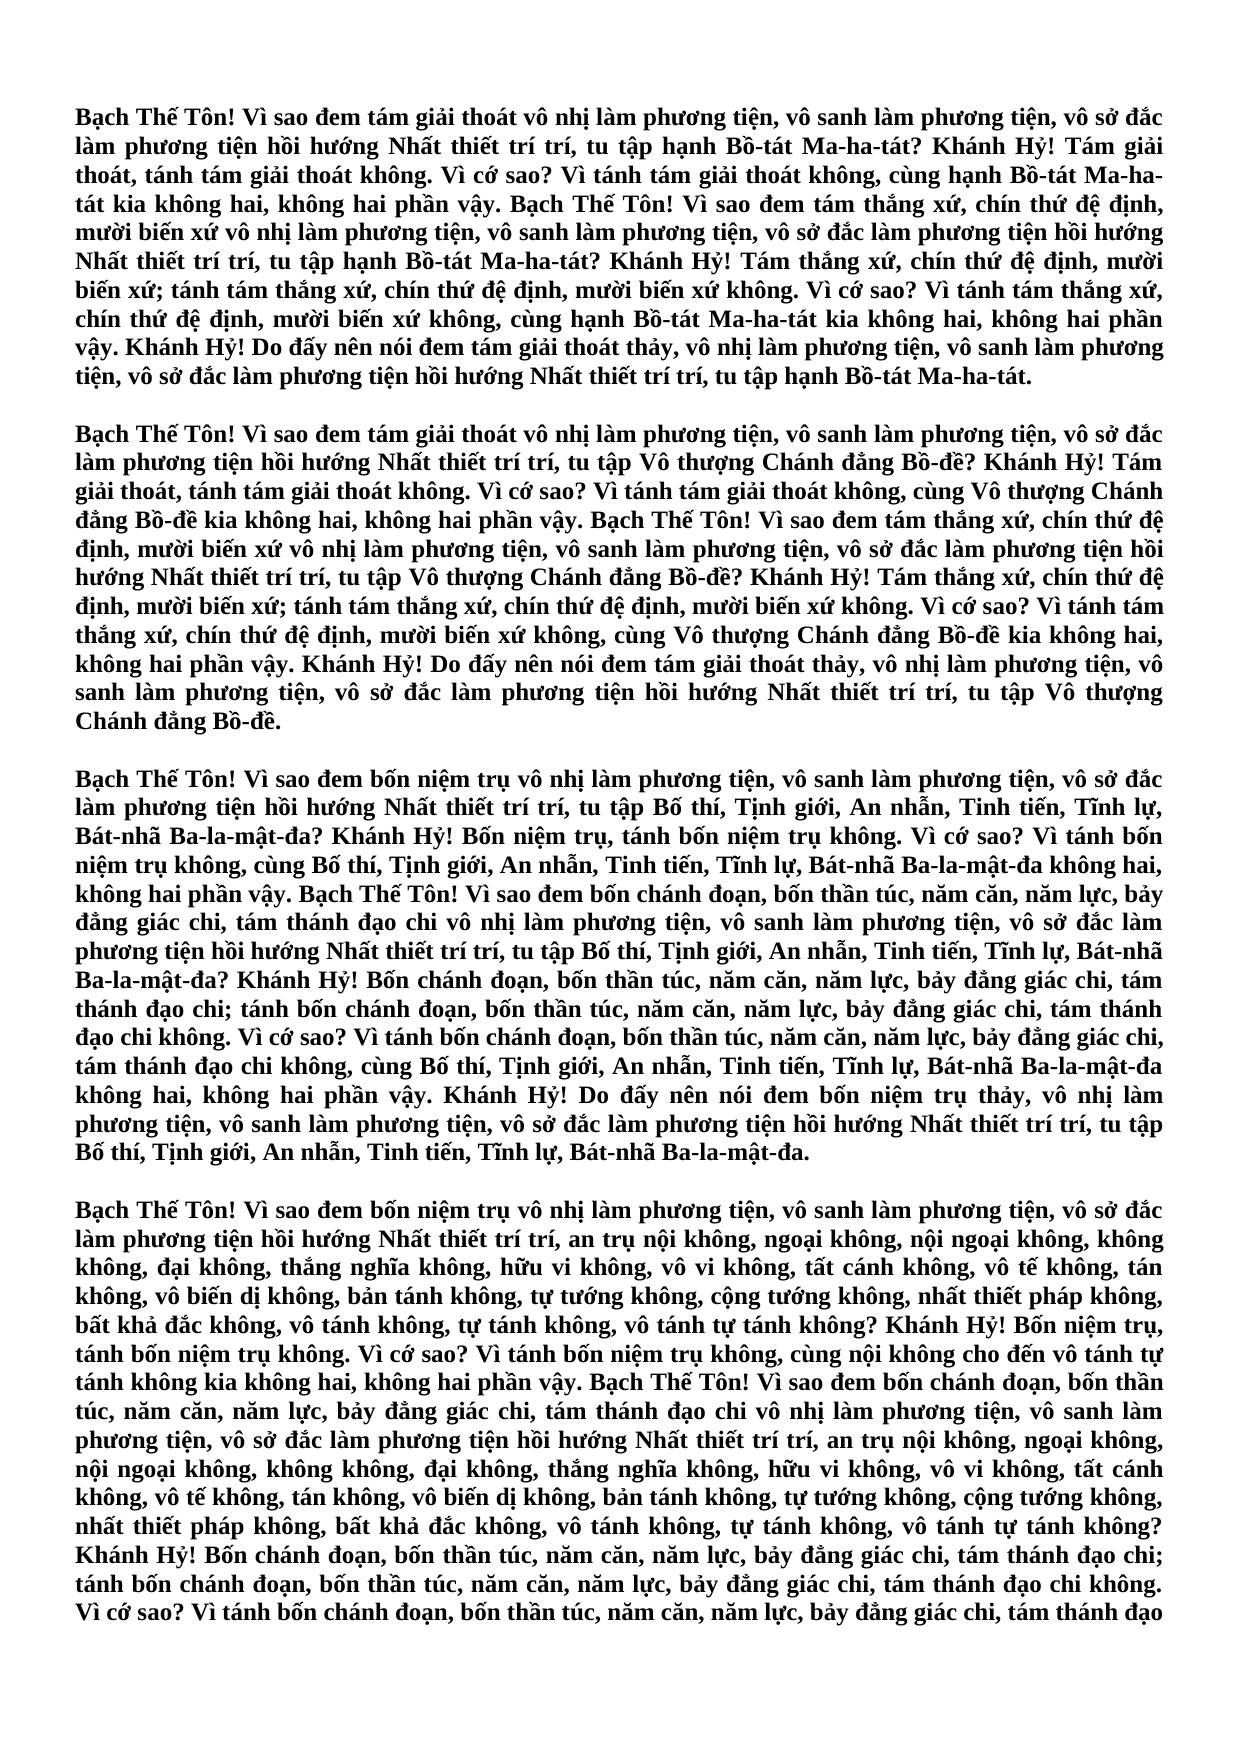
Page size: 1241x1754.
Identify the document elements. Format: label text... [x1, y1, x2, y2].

text Bạch Thế Tôn! Vì sao đem bốn niệm trụ vô nhị làm phương tiện, vô sanh làm phương tiện, vô sở đắc làm phương tiện hồi hướng Nhất thiết trí trí, tu tập Bố thí, Tịnh giới, An nhẫn, Tinh tiến, Tĩnh lự, Bát-nhã Ba-la-mật-đa? Khánh Hỷ! Bốn niệm trụ, tánh bốn niệm trụ không. Vì cớ sao? Vì tánh bốn niệm trụ không, cùng Bố thí, Tịnh giới, An nhẫn, Tinh tiến, Tĩnh lự, Bát-nhã Ba-la-mật-đa không hai, không hai phần vậy. Bạch Thế Tôn! Vì sao đem bốn chánh đoạn, bốn thần túc, năm căn, năm lực, bảy đẳng giác chi, tám thánh đạo chi vô nhị làm phương tiện, vô sanh làm phương tiện, vô sở đắc làm phương tiện hồi hướng Nhất thiết trí trí, tu tập Bố thí, Tịnh giới, An nhẫn, Tinh tiến, Tĩnh lự, Bát-nhã Ba-la-mật-đa? Khánh Hỷ! Bốn chánh đoạn, bốn thần túc, năm căn, năm lực, bảy đẳng giác chi, tám thánh đạo chi; tánh bốn chánh đoạn, bốn thần túc, năm căn, năm lực, bảy đẳng giác chi, tám thánh đạo chi không. Vì cớ sao? Vì tánh bốn chánh đoạn, bốn thần túc, năm căn, năm lực, bảy đẳng giác chi, tám thánh đạo chi không, cùng Bố thí, Tịnh giới, An nhẫn, Tinh tiến, Tĩnh lự, Bát-nhã Ba-la-mật-đa không hai, không hai phần vậy. Khánh Hỷ! Do đấy nên nói đem bốn niệm trụ thảy, vô nhị làm phương tiện, vô sanh làm phương tiện, vô sở đắc làm phương tiện hồi hướng Nhất thiết trí trí, tu tập Bố thí, Tịnh giới, An nhẫn, Tinh tiến, Tĩnh lự, Bát-nhã Ba-la-mật-đa. [75, 764, 1165, 1166]
text Bạch Thế Tôn! Vì sao đem tám giải thoát vô nhị làm phương tiện, vô sanh làm phương tiện, vô sở đắc làm phương tiện hồi hướng Nhất thiết trí trí, tu tập hạnh Bồ-tát Ma-ha-tát? Khánh Hỷ! Tám giải thoát, tánh tám giải thoát không. Vì cớ sao? Vì tánh tám giải thoát không, cùng hạnh Bồ-tát Ma-ha-tát kia không hai, không hai phần vậy. Bạch Thế Tôn! Vì sao đem tám thắng xứ, chín thứ đệ định, mười biến xứ vô nhị làm phương tiện, vô sanh làm phương tiện, vô sở đắc làm phương tiện hồi hướng Nhất thiết trí trí, tu tập hạnh Bồ-tát Ma-ha-tát? Khánh Hỷ! Tám thắng xứ, chín thứ đệ định, mười biến xứ; tánh tám thắng xứ, chín thứ đệ định, mười biến xứ không. Vì cớ sao? Vì tánh tám thắng xứ, chín thứ đệ định, mười biến xứ không, cùng hạnh Bồ-tát Ma-ha-tát kia không hai, không hai phần vậy. Khánh Hỷ! Do đấy nên nói đem tám giải thoát thảy, vô nhị làm phương tiện, vô sanh làm phương tiện, vô sở đắc làm phương tiện hồi hướng Nhất thiết trí trí, tu tập hạnh Bồ-tát Ma-ha-tát. [75, 102, 1165, 390]
text Bạch Thế Tôn! Vì sao đem tám giải thoát vô nhị làm phương tiện, vô sanh làm phương tiện, vô sở đắc làm phương tiện hồi hướng Nhất thiết trí trí, tu tập Vô thượng Chánh đẳng Bồ-đề? Khánh Hỷ! Tám giải thoát, tánh tám giải thoát không. Vì cớ sao? Vì tánh tám giải thoát không, cùng Vô thượng Chánh đẳng Bồ-đề kia không hai, không hai phần vậy. Bạch Thế Tôn! Vì sao đem tám thắng xứ, chín thứ đệ định, mười biến xứ vô nhị làm phương tiện, vô sanh làm phương tiện, vô sở đắc làm phương tiện hồi hướng Nhất thiết trí trí, tu tập Vô thượng Chánh đẳng Bồ-đề? Khánh Hỷ! Tám thắng xứ, chín thứ đệ định, mười biến xứ; tánh tám thắng xứ, chín thứ đệ định, mười biến xứ không. Vì cớ sao? Vì tánh tám thắng xứ, chín thứ đệ định, mười biến xứ không, cùng Vô thượng Chánh đẳng Bồ-đề kia không hai, không hai phần vậy. Khánh Hỷ! Do đấy nên nói đem tám giải thoát thảy, vô nhị làm phương tiện, vô sanh làm phương tiện, vô sở đắc làm phương tiện hồi hướng Nhất thiết trí trí, tu tập Vô thượng Chánh đẳng Bồ-đề. [75, 419, 1165, 735]
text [75, 1195, 1165, 1626]
